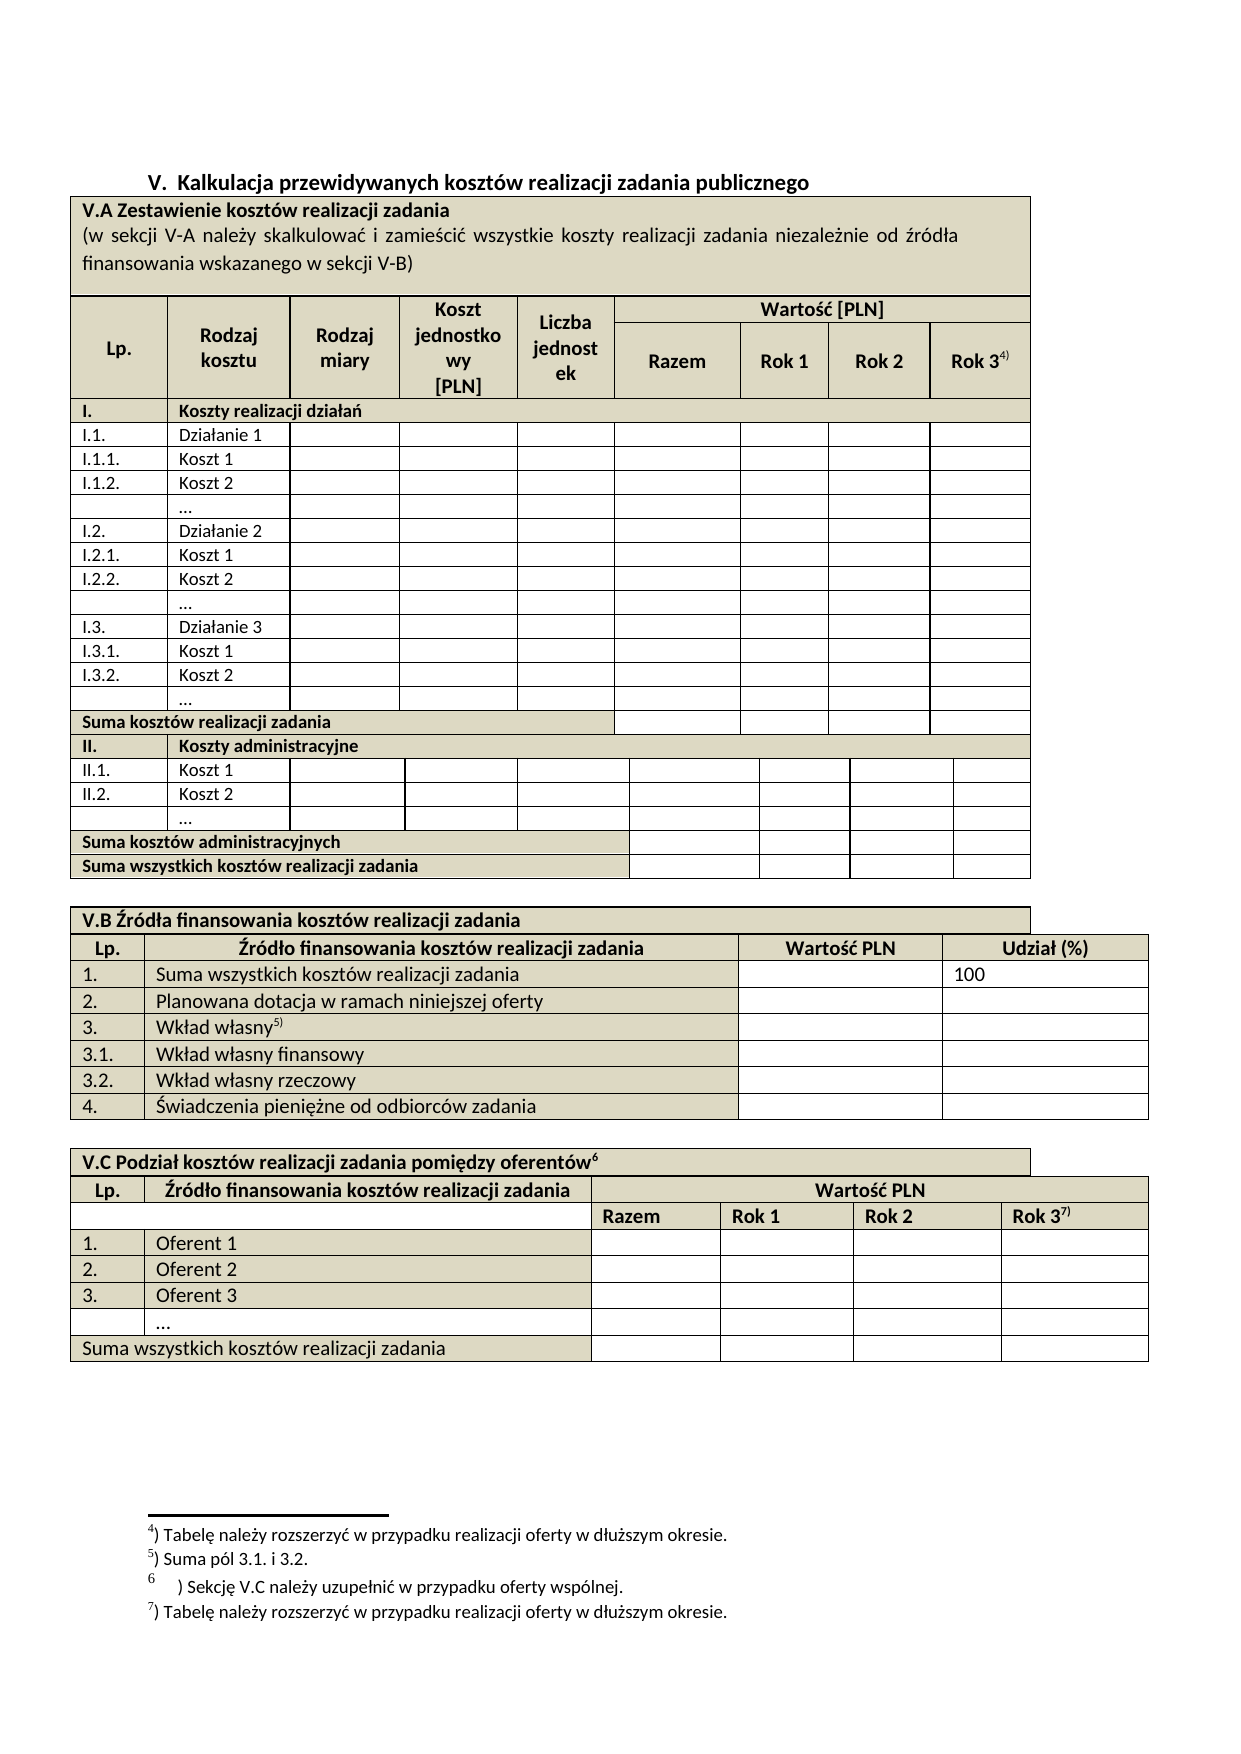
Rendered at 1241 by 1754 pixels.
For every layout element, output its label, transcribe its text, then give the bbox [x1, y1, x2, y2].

table_cell [592, 1256, 720, 1282]
table_cell [829, 543, 929, 566]
table_cell [400, 423, 517, 446]
table_cell Wkład własny) [145, 1014, 738, 1040]
table_cell [1002, 1336, 1148, 1361]
table_cell [829, 447, 929, 470]
table_cell [721, 1309, 853, 1334]
table_cell [615, 663, 740, 686]
table_cell [943, 988, 1148, 1013]
table_cell I.1.2. [71, 471, 167, 494]
table_cell Suma wszystkich kosztów realizacji zadania [145, 961, 738, 987]
table_cell [291, 687, 399, 710]
table_cell [406, 807, 517, 829]
table_cell [943, 1067, 1148, 1093]
table_cell [741, 711, 828, 734]
table_cell Koszt 1 [168, 447, 289, 470]
table_cell [400, 639, 517, 662]
table_cell [851, 759, 953, 782]
table_cell [760, 759, 849, 782]
table_cell [518, 663, 614, 686]
table_cell [851, 855, 953, 877]
table_cell [615, 591, 740, 614]
table_cell [615, 519, 740, 542]
table_cell [1002, 1230, 1148, 1255]
table_cell [400, 615, 517, 638]
table_cell [518, 519, 614, 542]
table_cell [721, 1336, 853, 1361]
table_cell [291, 423, 399, 446]
table_cell [954, 783, 1030, 806]
table_cell [741, 519, 828, 542]
table_cell Wkład własny finansowy [145, 1041, 738, 1066]
table_cell [615, 567, 740, 590]
table_cell [741, 615, 828, 638]
table_header V.C Podział kosztów realizacji zadania pomiędzy oferentów [71, 1149, 1030, 1175]
table_cell 2. [71, 988, 144, 1013]
table_cell [291, 543, 399, 566]
table_cell [943, 1041, 1148, 1066]
table_cell [851, 807, 953, 829]
table_cell [630, 759, 759, 782]
table_cell [71, 807, 167, 829]
table_cell Wkład własny rzeczowy [145, 1067, 738, 1093]
table_cell 100 [943, 961, 1148, 987]
table_cell [400, 567, 517, 590]
table_cell [931, 711, 1030, 734]
table_cell [291, 471, 399, 494]
table_cell Koszt 1 [168, 639, 289, 662]
table_cell 3. [71, 1014, 144, 1040]
table_cell [518, 783, 629, 806]
table_cell [400, 471, 517, 494]
table_cell [630, 855, 759, 877]
table_cell [829, 687, 929, 710]
table_cell 4. [71, 1094, 144, 1119]
table_header Wartość PLN [592, 1177, 1148, 1202]
table_cell [615, 687, 740, 710]
table_cell I.3.2. [71, 663, 167, 686]
table_cell [954, 831, 1030, 853]
table_cell [291, 447, 399, 470]
table_cell [741, 687, 828, 710]
table_header Lp. [71, 297, 167, 398]
table_cell [854, 1309, 1001, 1334]
table_cell [931, 591, 1030, 614]
table_cell [931, 567, 1030, 590]
table_cell [615, 543, 740, 566]
table_header Wartość [PLN] [615, 297, 1030, 322]
table_cell [71, 1309, 144, 1334]
table_cell [760, 807, 849, 829]
table_cell [741, 591, 828, 614]
table_cell I.2.1. [71, 543, 167, 566]
table_cell Koszt 2 [168, 471, 289, 494]
table_cell [739, 961, 942, 987]
table_cell [854, 1336, 1001, 1361]
table_cell [518, 807, 629, 829]
table_cell [931, 495, 1030, 518]
table_cell [615, 423, 740, 446]
table_header Źródło finansowania kosztów realizacji zadania [145, 935, 738, 960]
table_cell [406, 783, 517, 806]
table_cell [291, 783, 404, 806]
table_cell I.3.1. [71, 639, 167, 662]
table_cell Suma wszystkich kosztów realizacji zadania [71, 1336, 591, 1361]
table_cell [406, 759, 517, 782]
table_cell II.2. [71, 783, 167, 806]
table_cell Suma wszystkich kosztów realizacji zadania [71, 855, 629, 877]
table_cell [851, 783, 953, 806]
table_cell [829, 663, 929, 686]
table_cell … [168, 591, 289, 614]
table_cell [739, 1094, 942, 1119]
table_cell [592, 1309, 720, 1334]
table_header Rodzaj miary [291, 297, 399, 398]
table_cell [829, 423, 929, 446]
table_cell Rok 3) [1002, 1203, 1148, 1229]
table_cell [400, 519, 517, 542]
table_header Lp. [71, 1177, 144, 1202]
table_cell [291, 567, 399, 590]
table_cell … [168, 495, 289, 518]
table_cell [931, 663, 1030, 686]
table_cell [400, 495, 517, 518]
table_cell [1002, 1256, 1148, 1282]
table_cell [760, 831, 849, 853]
table_cell [741, 543, 828, 566]
table_cell … [145, 1309, 591, 1334]
table_cell [400, 687, 517, 710]
table_cell [739, 988, 942, 1013]
table_cell [518, 639, 614, 662]
table_cell [854, 1283, 1001, 1308]
table_cell [931, 447, 1030, 470]
table_cell [741, 447, 828, 470]
table_header V.B Źródła finansowania kosztów realizacji zadania [71, 908, 1030, 933]
table_cell Działanie 2 [168, 519, 289, 542]
table_cell [931, 471, 1030, 494]
table_cell [954, 855, 1030, 877]
table_cell [739, 1014, 942, 1040]
table_cell 1. [71, 1230, 144, 1255]
table_cell I.2.2. [71, 567, 167, 590]
table_cell Koszt 1 [168, 543, 289, 566]
table_cell [741, 423, 828, 446]
table_cell [592, 1230, 720, 1255]
table_cell [829, 591, 929, 614]
table_header Udział (%) [943, 935, 1148, 960]
table_cell Koszt 1 [168, 759, 289, 782]
table_cell Suma kosztów administracyjnych [71, 831, 629, 853]
table_cell [829, 519, 929, 542]
table_cell [943, 1094, 1148, 1119]
table_cell I.1. [71, 423, 167, 446]
text V. Kalkulacja przewidywanych kosztów realizacji zadania publicznego [148, 168, 1107, 196]
table_cell II.1. [71, 759, 167, 782]
table_cell [291, 639, 399, 662]
table_cell [291, 663, 399, 686]
table_cell I. [71, 399, 167, 422]
table_cell [518, 447, 614, 470]
table_cell [931, 687, 1030, 710]
table_cell … [168, 687, 289, 710]
table_cell [721, 1256, 853, 1282]
table_cell Rok 1 [741, 323, 828, 398]
table_cell [630, 783, 759, 806]
table_cell [829, 471, 929, 494]
table_cell Koszty administracyjne [168, 735, 1030, 758]
table_cell [1002, 1283, 1148, 1308]
table_cell [518, 759, 629, 782]
table_cell [739, 1041, 942, 1066]
table_cell Rok 2 [854, 1203, 1001, 1229]
table_cell [291, 591, 399, 614]
table_cell [741, 471, 828, 494]
table_cell [71, 591, 167, 614]
table_cell [518, 543, 614, 566]
table_cell … [168, 807, 289, 829]
table_cell 2. [71, 1256, 144, 1282]
table_header Źródło finansowania kosztów realizacji zadania [145, 1177, 591, 1202]
table_header Koszt jednostkowy [PLN] [400, 297, 517, 398]
table_cell [630, 831, 759, 853]
table_cell [829, 567, 929, 590]
table_cell [854, 1256, 1001, 1282]
table_cell [592, 1336, 720, 1361]
table_cell [518, 495, 614, 518]
table_cell Działanie 1 [168, 423, 289, 446]
table_cell II. [71, 735, 167, 758]
table_cell Oferent 3 [145, 1283, 591, 1308]
table_cell [931, 423, 1030, 446]
table_cell 3.1. [71, 1041, 144, 1066]
table_cell [760, 783, 849, 806]
table_cell Koszt 2 [168, 567, 289, 590]
table_cell [931, 639, 1030, 662]
table_header Liczba jednostek [518, 297, 614, 398]
table_cell Oferent 2 [145, 1256, 591, 1282]
table_cell [291, 759, 404, 782]
table_cell [854, 1230, 1001, 1255]
table_cell [615, 639, 740, 662]
table_cell [829, 495, 929, 518]
table_cell [721, 1230, 853, 1255]
table_cell Koszt 2 [168, 783, 289, 806]
table_cell [518, 423, 614, 446]
table_cell [630, 807, 759, 829]
table_cell [741, 567, 828, 590]
table_cell [931, 615, 1030, 638]
table_cell I.1.1. [71, 447, 167, 470]
table_cell Suma kosztów realizacji zadania [71, 711, 614, 734]
table_cell Rok 2 [829, 323, 929, 398]
table_cell Rok 3) [931, 323, 1030, 398]
table_cell [829, 615, 929, 638]
table_cell [592, 1283, 720, 1308]
table_cell [518, 687, 614, 710]
table_cell [400, 663, 517, 686]
table_cell [518, 471, 614, 494]
table_cell [291, 807, 404, 829]
table_cell Działanie 3 [168, 615, 289, 638]
table_cell [71, 687, 167, 710]
table_cell [71, 495, 167, 518]
table_cell [400, 447, 517, 470]
table_cell [954, 807, 1030, 829]
table_cell Razem [592, 1203, 720, 1229]
table_cell 3.2. [71, 1067, 144, 1093]
table_cell [615, 615, 740, 638]
table_cell [741, 663, 828, 686]
table_cell 3. [71, 1283, 144, 1308]
table_cell [931, 543, 1030, 566]
table_cell [71, 1203, 591, 1229]
table_cell [518, 615, 614, 638]
table_cell [1002, 1309, 1148, 1334]
table_cell 1. [71, 961, 144, 987]
table_cell [518, 591, 614, 614]
table_header Lp. [71, 935, 144, 960]
table_cell Koszty realizacji działań [168, 399, 1030, 422]
table_cell I.3. [71, 615, 167, 638]
table_header Rodzaj kosztu [168, 297, 289, 398]
table_cell [291, 615, 399, 638]
table_cell [829, 639, 929, 662]
table_cell [615, 447, 740, 470]
table_cell [615, 495, 740, 518]
table_cell Oferent 1 [145, 1230, 591, 1255]
table_cell [829, 711, 929, 734]
table_cell Koszt 2 [168, 663, 289, 686]
table_cell [741, 639, 828, 662]
table_cell [851, 831, 953, 853]
table_header V.A Zestawienie kosztów realizacji zadania (w sekcji V-A należy skalkulować i zamieścić wszystkie koszty realizacji zadania niezależnie od źródła finansowania wskazanego w sekcji V-B) [71, 197, 1030, 294]
table_cell [931, 519, 1030, 542]
table_cell [291, 495, 399, 518]
table_cell [615, 711, 740, 734]
table_cell [741, 495, 828, 518]
table_cell [954, 759, 1030, 782]
table_cell Rok 1 [721, 1203, 853, 1229]
table_cell [291, 519, 399, 542]
table_cell [760, 855, 849, 877]
table_cell [739, 1067, 942, 1093]
table_cell [400, 543, 517, 566]
table_cell [721, 1283, 853, 1308]
table_cell Razem [615, 323, 740, 398]
table_cell I.2. [71, 519, 167, 542]
table_cell Świadczenia pieniężne od odbiorców zadania [145, 1094, 738, 1119]
table_cell Planowana dotacja w ramach niniejszej oferty [145, 988, 738, 1013]
table_cell [518, 567, 614, 590]
table_cell [615, 471, 740, 494]
table_cell [400, 591, 517, 614]
table_header Wartość PLN [739, 935, 942, 960]
table_cell [943, 1014, 1148, 1040]
